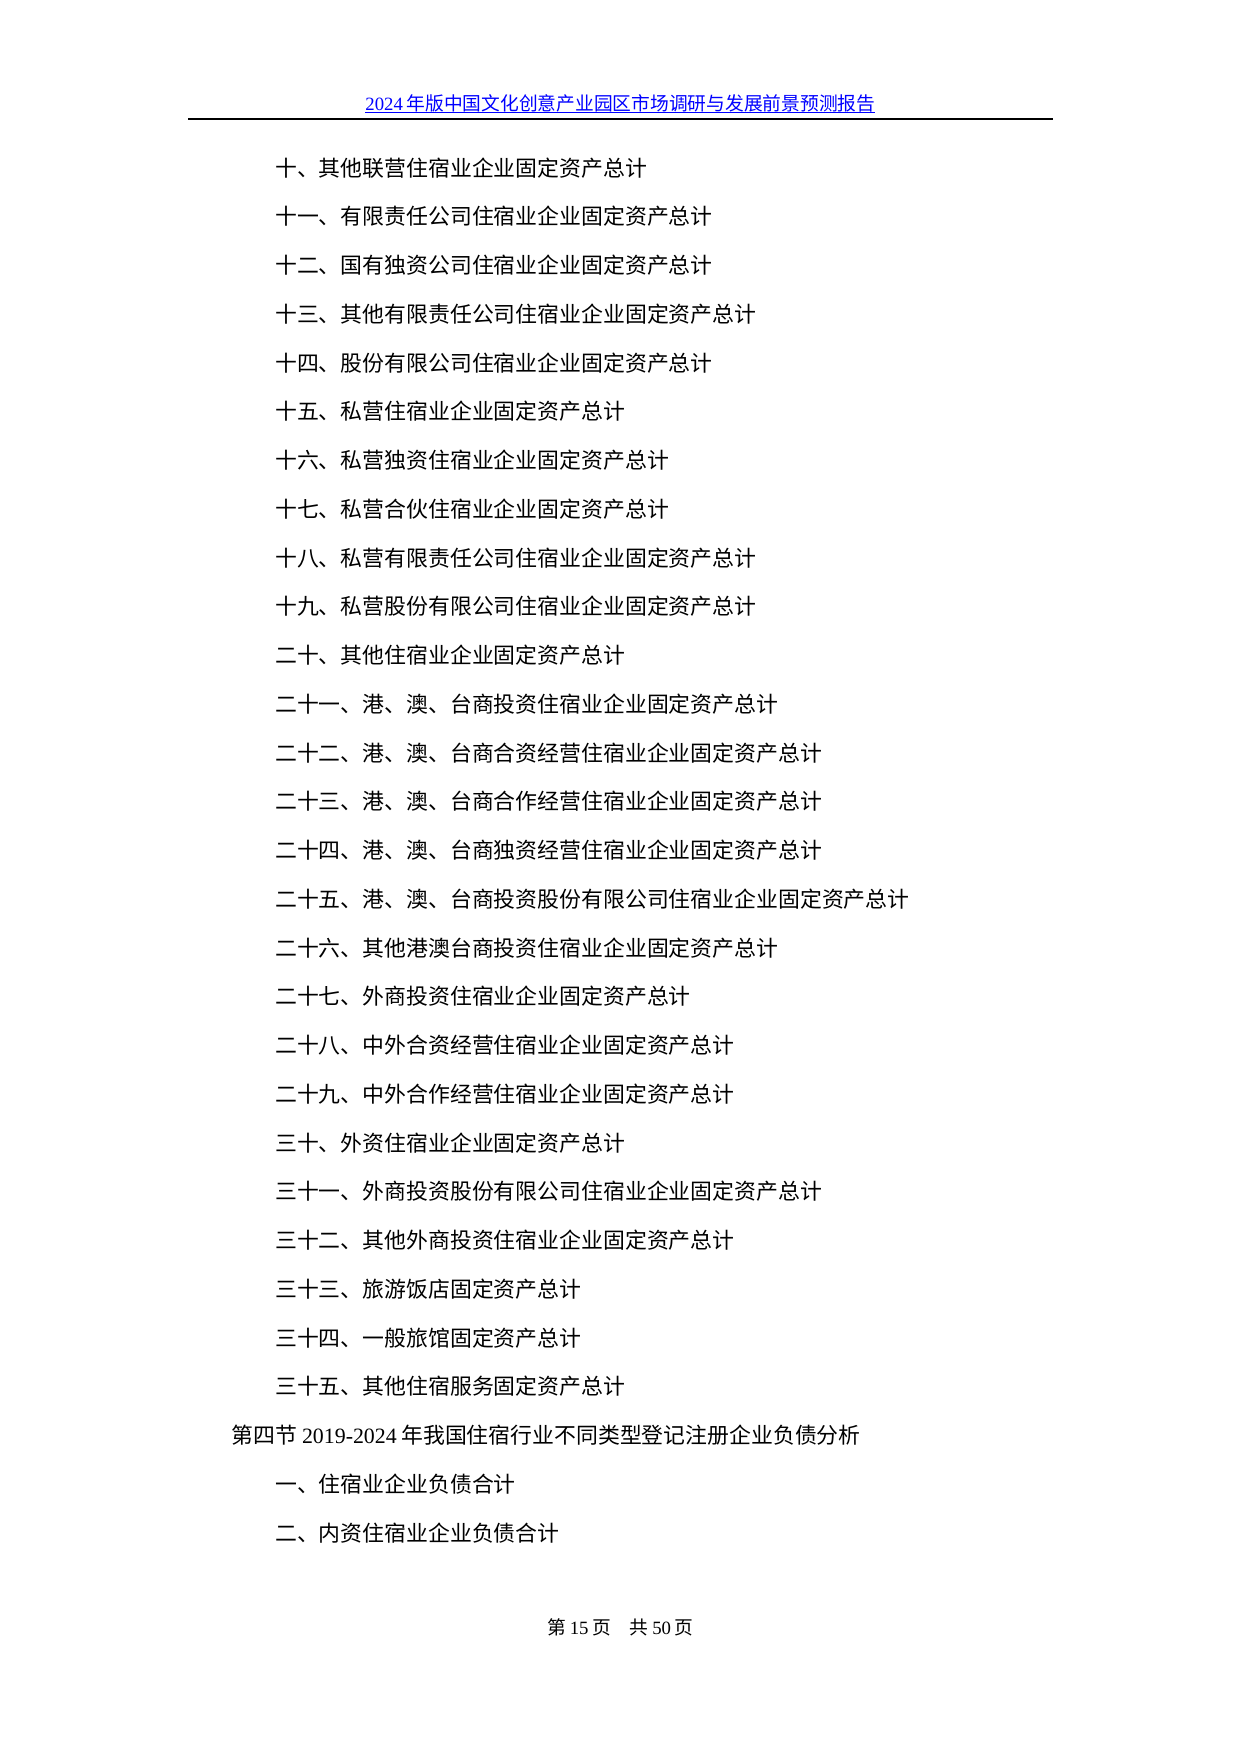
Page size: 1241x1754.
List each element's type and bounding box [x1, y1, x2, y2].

text [187, 150, 1053, 1548]
